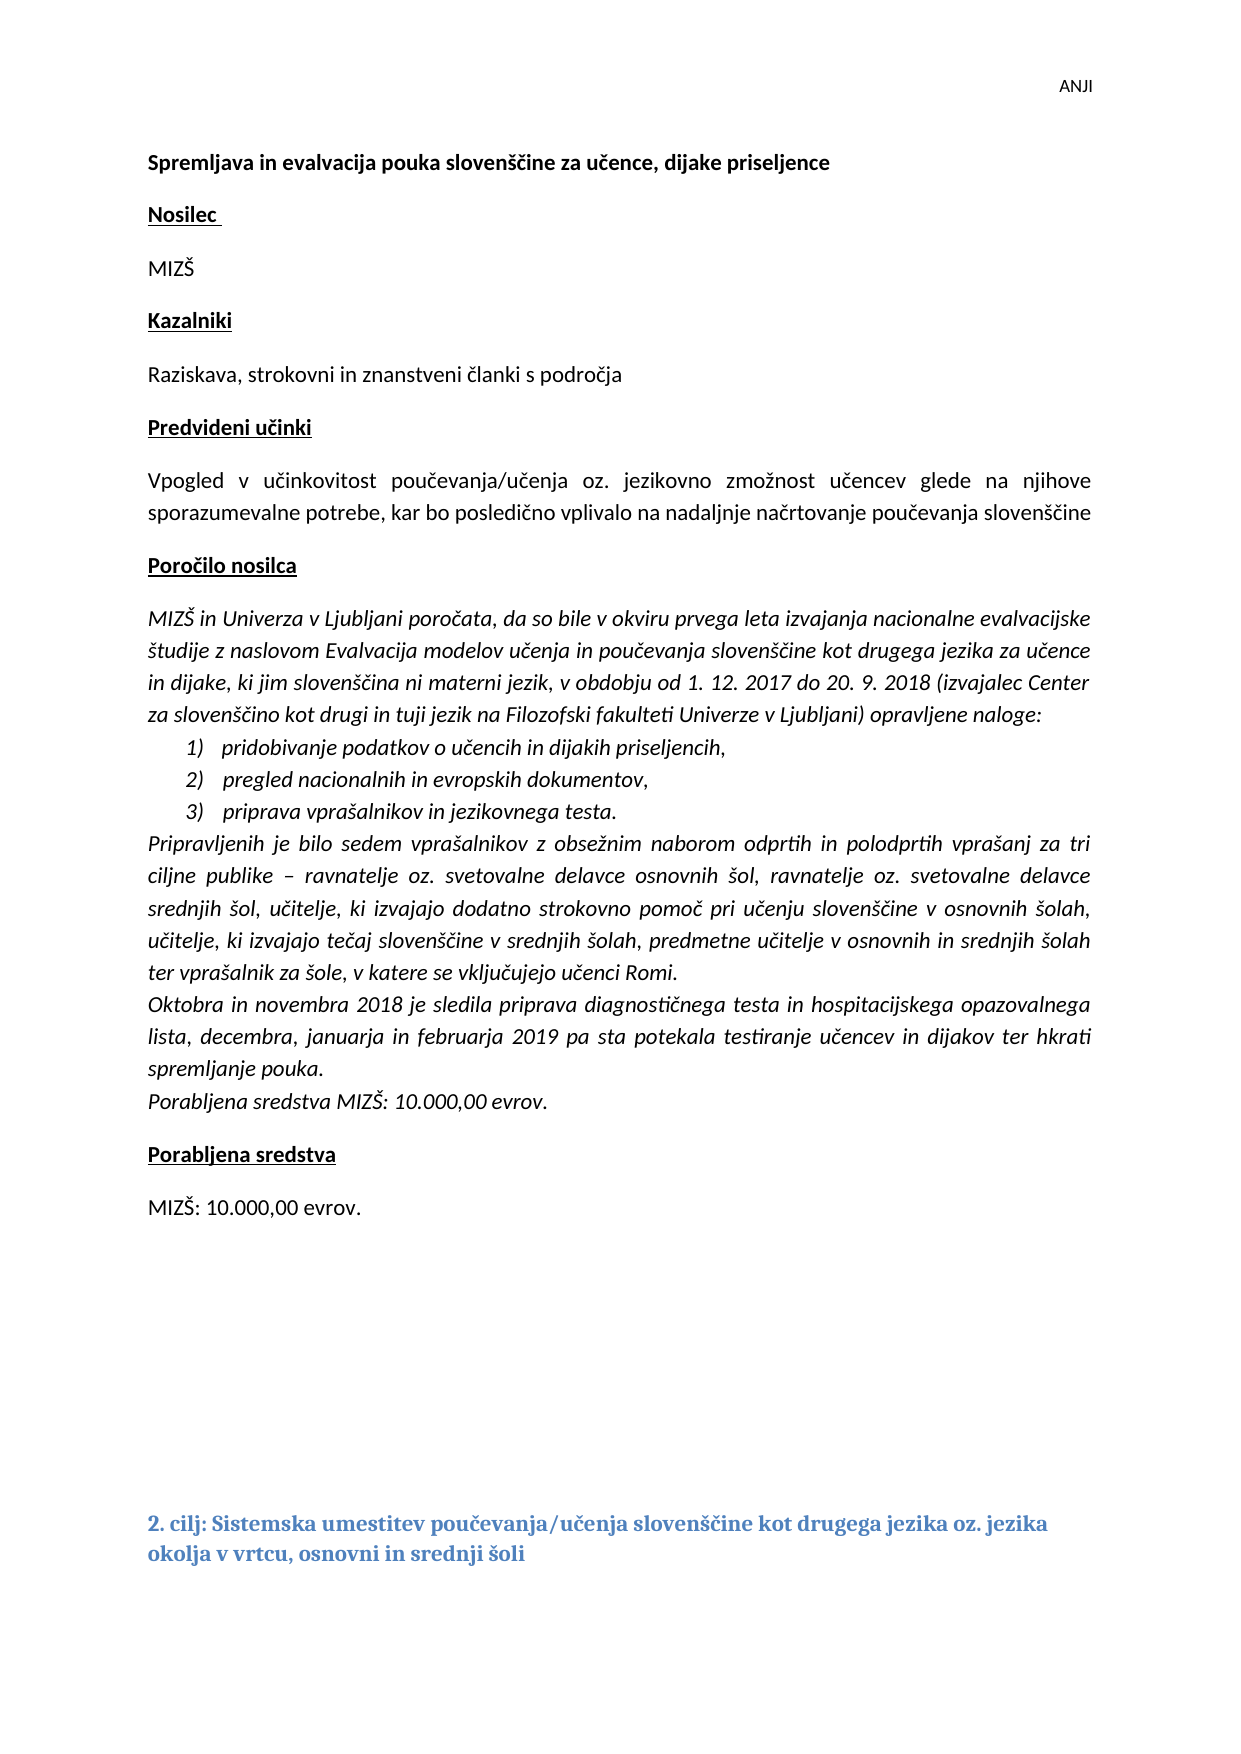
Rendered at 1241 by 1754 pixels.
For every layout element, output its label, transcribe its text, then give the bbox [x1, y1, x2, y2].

text Nosilec [148, 201, 1093, 229]
text Porabljena sredstva [148, 1140, 1093, 1168]
text Vpogled v učinkovitost poučevanja/učenja oz. jezikovno zmožnost učencev glede na njihove sporazumevalne potrebe, kar bo posledično vplivalo na nadaljnje načrtovanje poučevanja slovenščine [148, 466, 1093, 526]
text Predvideni učinki [148, 413, 1093, 441]
text Poročilo nosilca [148, 551, 1093, 579]
text Pripravljenih je bilo sedem vprašalnikov z obsežnim naborom odprtih in polodprtih vprašanj za tri ciljne publike – ravnatelje oz. svetovalne delavce osnovnih šol, ravnatelje oz. svetovalne delavce srednjih šol, učitelje, ki izvajajo dodatno strokovno pomoč pri učenju slovenščine v osnovnih šolah, učitelje, ki izvajajo tečaj slovenščine v srednjih šolah, predmetne učitelje v osnovnih in srednjih šolah ter vprašalnik za šole, v katere se vključujejo učenci Romi. [148, 829, 1093, 986]
subtitle 2. cilj: Sistemska umestitev poučevanja/učenja slovenščine kot drugega jezika oz. jezika okolja v vrtcu, osnovni in srednji šoli [148, 1511, 1093, 1567]
text Raziskava, strokovni in znanstveni članki s področja [148, 360, 1093, 388]
text Oktobra in novembra 2018 je sledila priprava diagnostičnega testa in hospitacijskega opazovalnega lista, decembra, januarja in februarja 2019 pa sta potekala testiranje učencev in dijakov ter hkrati spremljanje pouka. [148, 990, 1093, 1083]
text MIZŠ in Univerza v Ljubljani poročata, da so bile v okviru prvega leta izvajanja nacionalne evalvacijske študije z naslovom Evalvacija modelov učenja in poučevanja slovenščine kot drugega jezika za učence in dijake, ki jim slovenščina ni materni jezik, v obdobju od 1. 12. 2017 do 20. 9. 2018 (izvajalec Center za slovenščino kot drugi in tuji jezik na Filozofski fakulteti Univerze v Ljubljani) opravljene naloge: [148, 604, 1093, 728]
text Porabljena sredstva MIZŠ: 10.000,00 evrov. [148, 1087, 1093, 1115]
text Kazalniki [148, 307, 1093, 335]
list pregled nacionalnih in evropskih dokumentov, [185, 765, 1093, 793]
text Spremljava in evalvacija pouka slovenščine za učence, dijake priseljence [148, 148, 1093, 176]
text MIZŠ: 10.000,00 evrov. [148, 1193, 1093, 1221]
list pridobivanje podatkov o učencih in dijakih priseljencih, [148, 733, 1093, 761]
text MIZŠ [148, 254, 1093, 282]
list priprava vprašalnikov in jezikovnega testa. [185, 797, 1093, 825]
